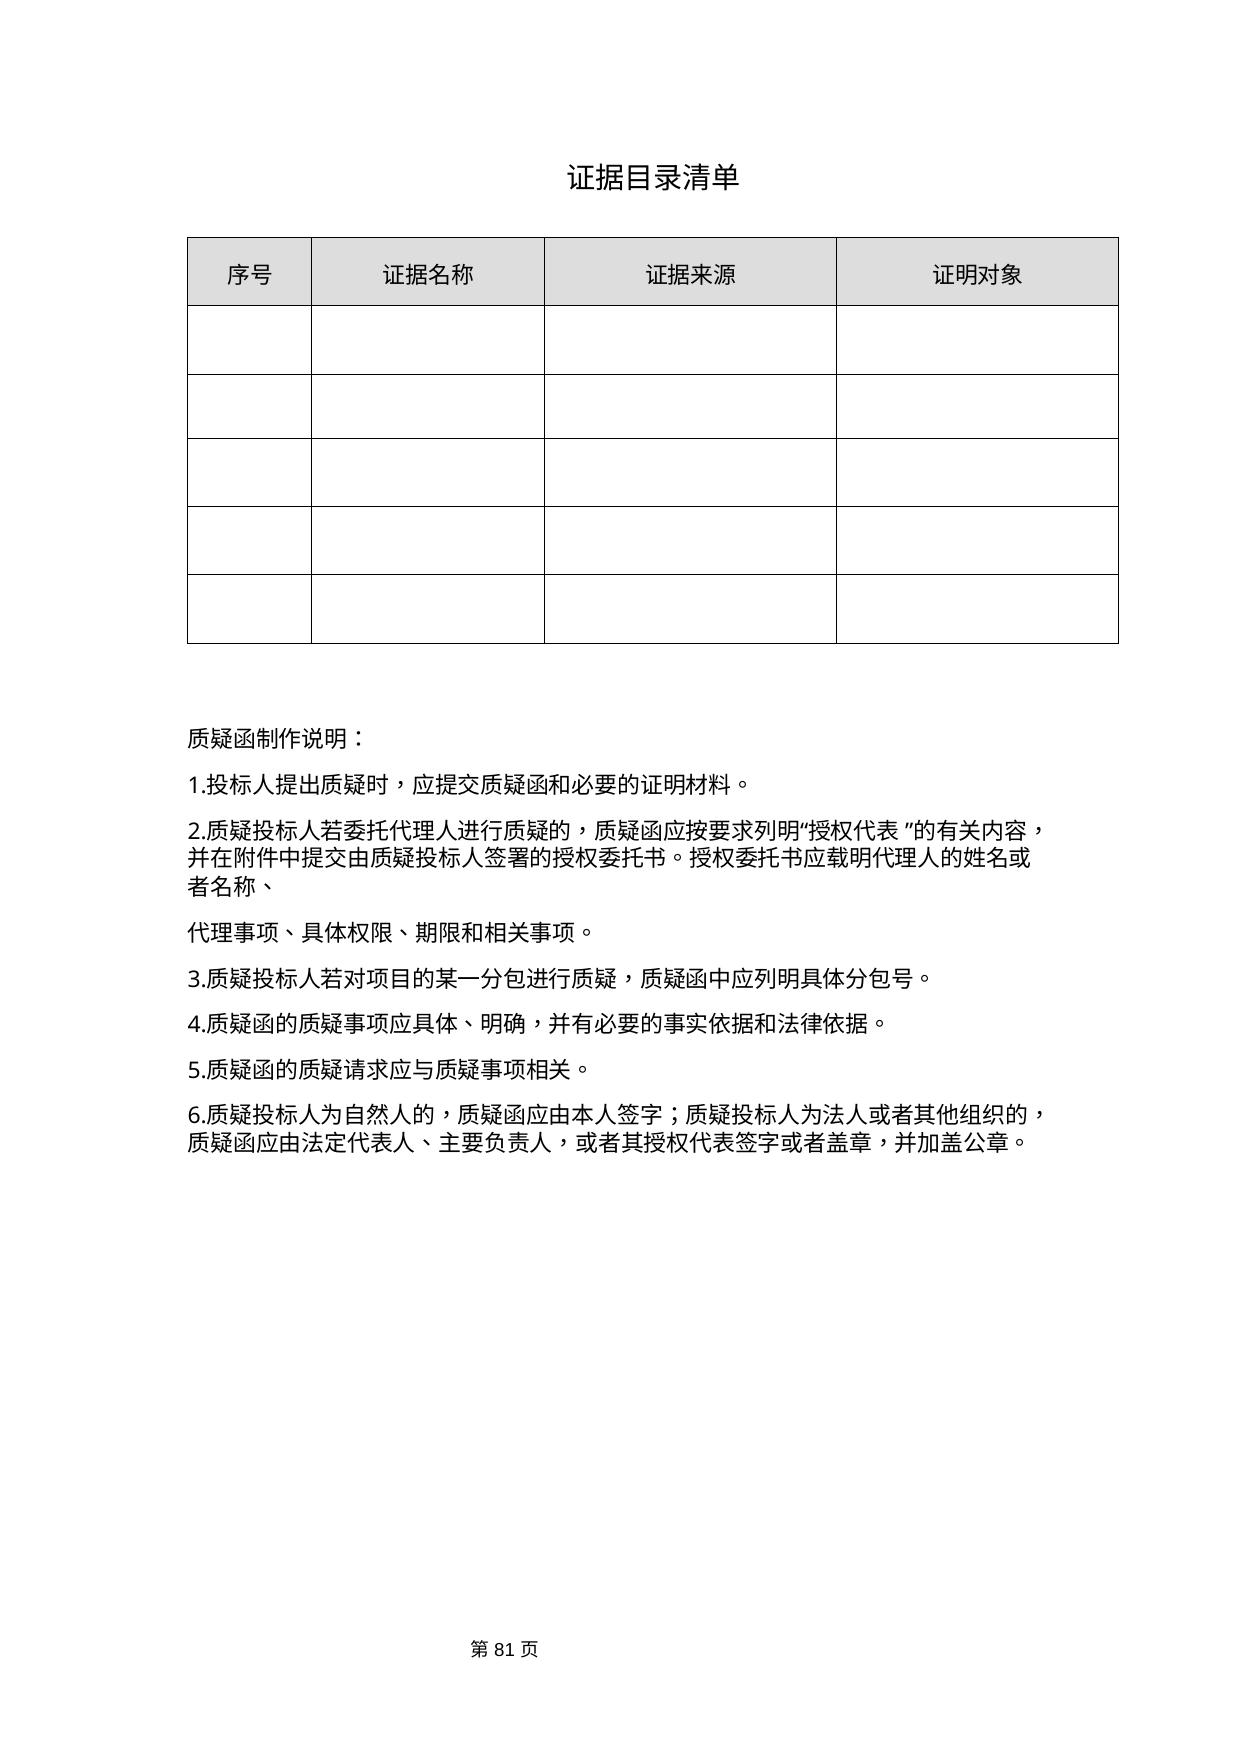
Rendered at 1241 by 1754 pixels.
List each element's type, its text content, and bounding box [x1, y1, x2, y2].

table_cell [837, 575, 1118, 643]
table_cell [837, 375, 1118, 438]
table_header 证据来源 [545, 238, 836, 305]
table_cell [188, 306, 311, 373]
table_cell [545, 306, 836, 373]
table_cell [545, 507, 836, 574]
text 3.质疑投标人若对项目的某一分包进行质疑，质疑函中应列明具体分包号。 [187, 964, 1053, 993]
table_cell [188, 439, 311, 506]
table_cell [312, 375, 544, 438]
table_cell [545, 439, 836, 506]
table_cell [545, 575, 836, 643]
text 代理事项、具体权限、期限和相关事项。 [187, 919, 1053, 947]
table_cell [312, 439, 544, 506]
table_cell [312, 575, 544, 643]
text 质疑函制作说明： [187, 725, 1053, 754]
table_cell [312, 306, 544, 373]
table_cell [837, 439, 1118, 506]
table_cell [837, 507, 1118, 574]
table_header 证明对象 [837, 238, 1118, 305]
table_cell [837, 306, 1118, 373]
text 2.质疑投标人若委托代理人进行质疑的，质疑函应按要求列明“授权代表 ”的有关内容， 并在附件中提交由质疑投标人签署的授权委托书。授权委托书应载明代理人的姓名或者名称、 [187, 816, 1053, 902]
text 5.质疑函的质疑请求应与质疑事项相关。 [187, 1055, 1053, 1084]
table_cell [188, 575, 311, 643]
table_header 序号 [188, 238, 311, 305]
text 1.投标人提出质疑时，应提交质疑函和必要的证明材料。 [187, 771, 1053, 799]
table_cell [188, 375, 311, 438]
text 6.质疑投标人为自然人的，质疑函应由本人签字；质疑投标人为法人或者其他组织的，质疑函应由法定代表人、主要负责人，或者其授权代表签字或者盖章，并加盖公章。 [187, 1101, 1053, 1158]
text 证据目录清单 [566, 159, 1053, 196]
table_header 证据名称 [312, 238, 544, 305]
table_cell [312, 507, 544, 574]
table_cell [545, 375, 836, 438]
table_cell [188, 507, 311, 574]
text 4.质疑函的质疑事项应具体、明确，并有必要的事实依据和法律依据。 [187, 1010, 1053, 1038]
